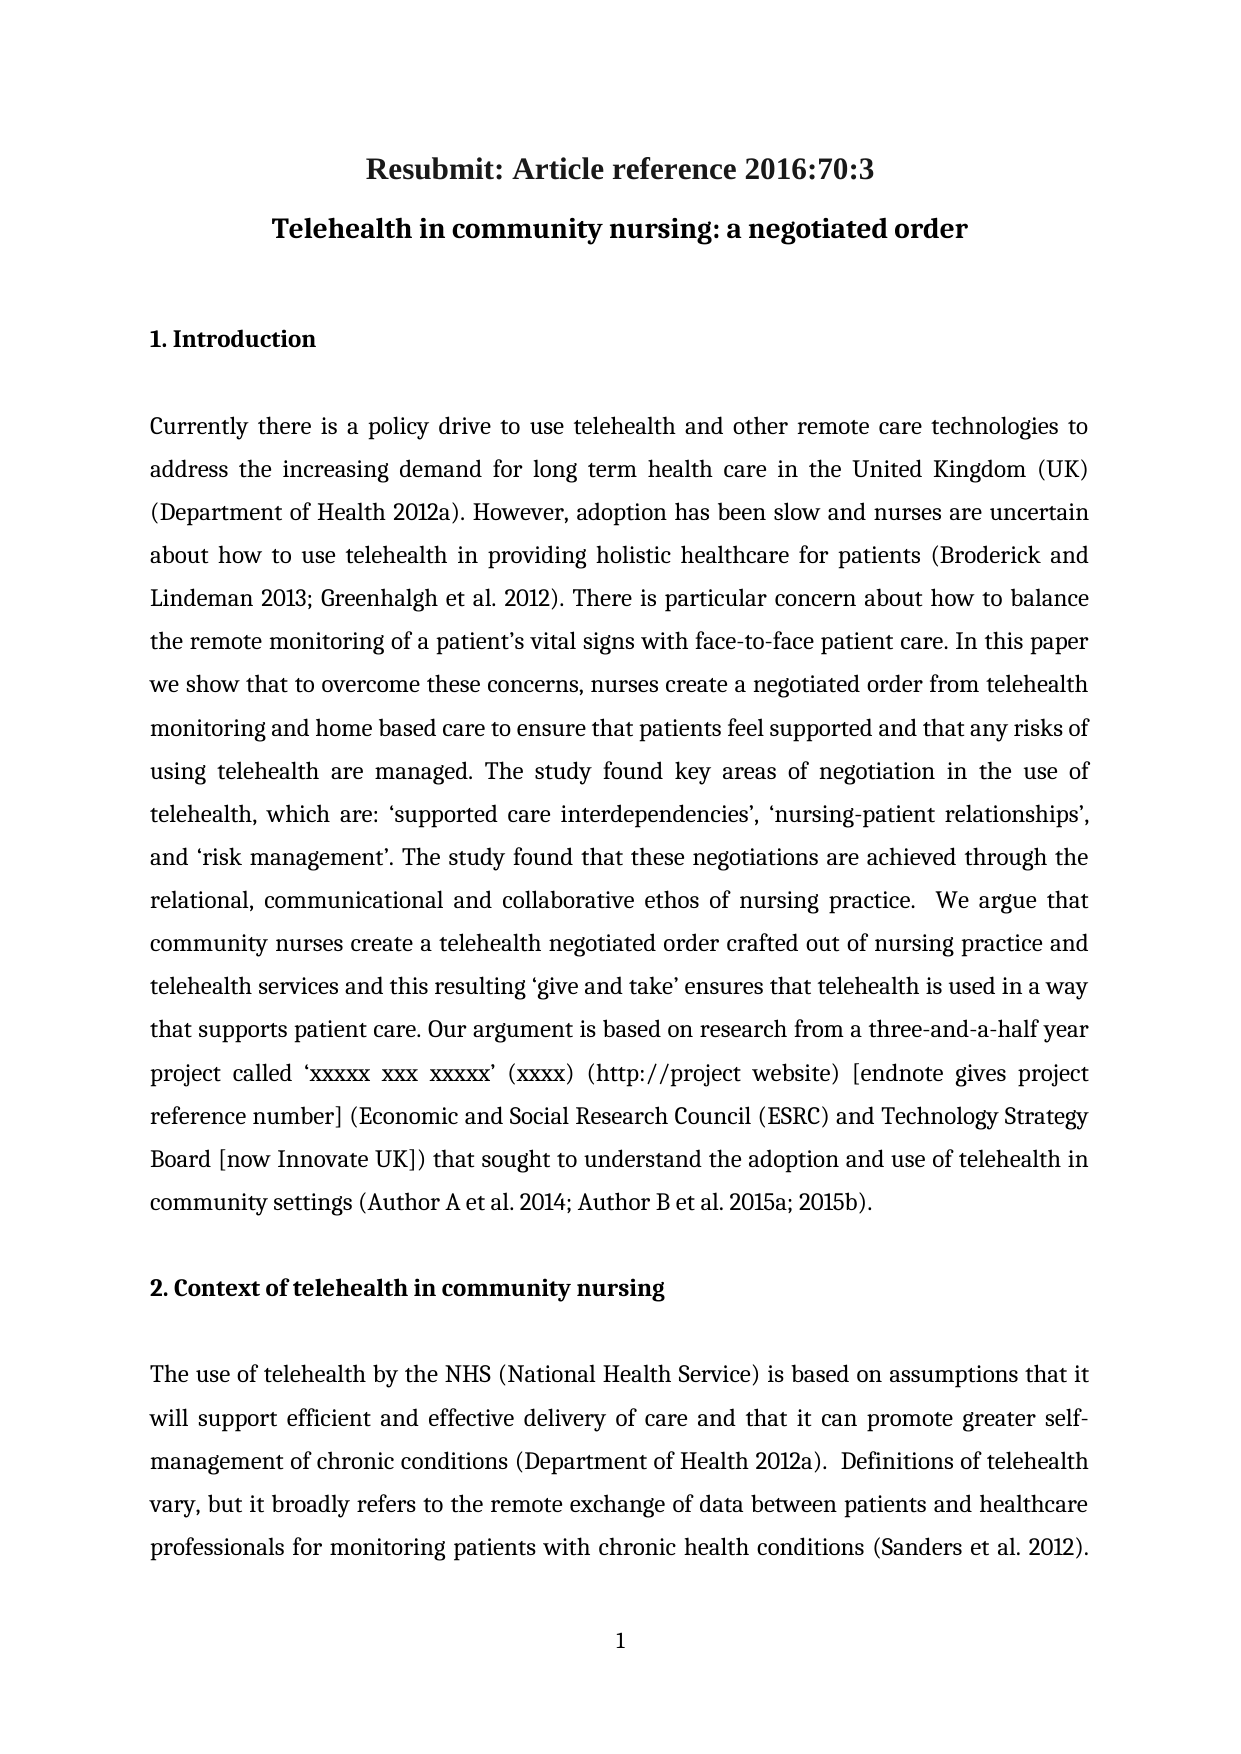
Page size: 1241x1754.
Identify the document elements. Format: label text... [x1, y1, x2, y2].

text 1. Introduction [150, 325, 1090, 354]
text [150, 1360, 1090, 1562]
text Currently there is a policy drive to use telehealth and other remote care technologies to address the increasing demand for long term health care in the United Kingdom (UK) (Department of Health 2012a). However, adoption has been slow and nurses are uncertain about how to use telehealth in providing holistic healthcare for patients (Broderick and Lindeman 2013; Greenhalgh et al. 2012). There is particular concern about how to balance the remote monitoring of a patient’s vital signs with face-to-face patient care. In this paper we show that to overcome these concerns, nurses create a negotiated order from telehealth monitoring and home based care to ensure that patients feel supported and that any risks of using telehealth are managed. The study found key areas of negotiation in the use of telehealth, which are: ‘supported care interdependencies’, ‘nursing-patient relationships’, and ‘risk management’. The study found that these negotiations are achieved through the relational, communicational and collaborative ethos of nursing practice. We argue that community nurses create a telehealth negotiated order crafted out of nursing practice and telehealth services and this resulting ‘give and take’ ensures that telehealth is used in a way that supports patient care. Our argument is based on research from a three-and-a-half year project called ‘xxxxx xxx xxxxx’ (xxxx) (http://project website) [endnote gives project reference number] (Economic and Social Research Council (ESRC) and Technology Strategy Board [now Innovate UK]) that sought to understand the adoption and use of telehealth in community settings (Author A et al. 2014; Author B et al. 2015a; 2015b). [150, 412, 1090, 1217]
text 2. Context of telehealth in community nursing [150, 1274, 1090, 1303]
text Resubmit: Article reference 2016:70:3 [150, 150, 1090, 186]
text Telehealth in community nursing: a negotiated order [150, 212, 1090, 246]
